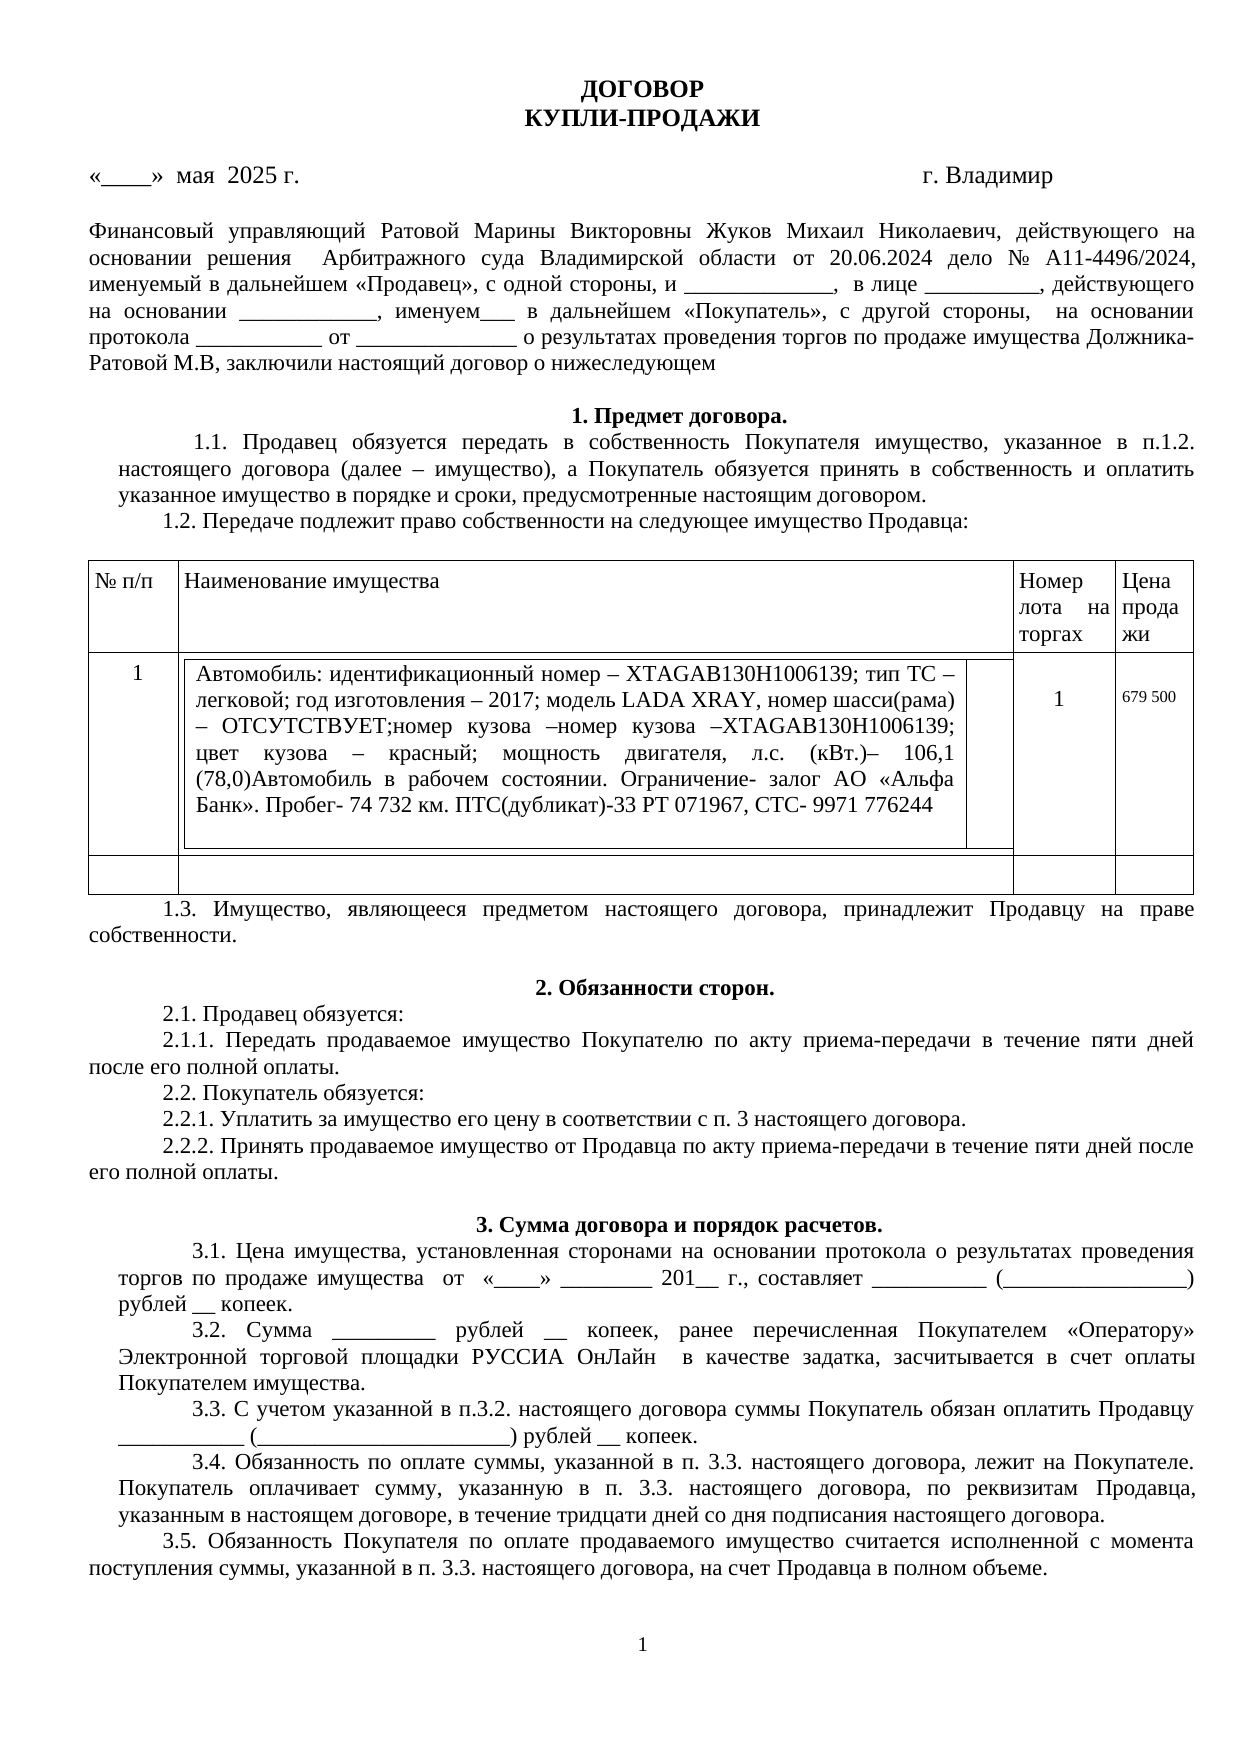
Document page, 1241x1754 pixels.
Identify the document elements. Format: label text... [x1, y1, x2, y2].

table_cell [1116, 856, 1193, 894]
table_cell [179, 653, 1013, 855]
text 1.2. Передаче подлежит право собственности на следующее имущество Продавца: [92, 507, 1196, 534]
table_cell [1014, 856, 1115, 894]
text 1. Предмет договора. [89, 402, 1196, 428]
table_cell 1 [1014, 653, 1115, 855]
text ДОГОВОР [89, 74, 1196, 103]
text Финансовый управляющий Ратовой Марины Викторовны Жуков Михаил Николаевич, действующего на основании решения Арбитражного суда Владимирской области от 20.06.2024 дело № А11-4496/2024, именуемый в дальнейшем «Продавец», с одной стороны, и _____________, в лице __________, действующего на основании ____________, именуем___ в дальнейшем «Покупатель», с другой стороны, на основании протокола ___________ от ______________ о результатах проведения торгов по продаже имущества Должника- Ратовой М.В, заключили настоящий договор о нижеследующем [89, 218, 1196, 376]
text 1.1. Продавец обязуется передать в собственность Покупателя имущество, указанное в п.1.2. настоящего договора (далее – имущество), а Покупатель обязуется принять в собственность и оплатить указанное имущество в порядке и сроки, предусмотренные настоящим договором. [118, 428, 1196, 507]
text КУПЛИ-ПРОДАЖИ [89, 103, 1196, 131]
text 3.2. Сумма _________ рублей __ копеек, ранее перечисленная Покупателем «Оператору» Электронной торговой площадки РУССИА ОнЛайн в качестве задатка, засчитывается в счет оплаты Покупателем имущества. [118, 1316, 1196, 1395]
table_header № п/п [89, 561, 178, 652]
text 2.1. Продавец обязуется: [89, 1000, 1196, 1026]
table_cell [179, 856, 1013, 894]
table_cell [89, 856, 178, 894]
text 2. Обязанности сторон. [114, 974, 1196, 1000]
text 1.3. Имущество, являющееся предметом настоящего договора, принадлежит Продавцу на праве собственности. [89, 895, 1196, 947]
text «____» мая 2025 г. г. Владимир [89, 160, 1196, 189]
text 3.3. С учетом указанной в п.3.2. настоящего договора суммы Покупатель обязан оплатить Продавцу ___________ (______________________) рублей __ копеек. [118, 1395, 1196, 1448]
text 3.4. Обязанность по оплате суммы, указанной в п. 3.3. настоящего договора, лежит на Покупателе. Покупатель оплачивает сумму, указанную в п. 3.3. настоящего договора, по реквизитам Продавца, указанным в настоящем договоре, в течение тридцати дней со дня подписания настоящего договора. [118, 1448, 1196, 1527]
text 3. Сумма договора и порядок расчетов. [89, 1211, 1196, 1237]
text 2.2.1. Уплатить за имущество его цену в соответствии с п. 3 настоящего договора. [89, 1106, 1196, 1132]
text 2.2. Покупатель обязуется: [89, 1079, 1196, 1106]
table_header Наименование имущества [179, 561, 1013, 652]
table_cell 679 500 [1116, 653, 1193, 855]
text 2.1.1. Передать продаваемое имущество Покупателю по акту приема-передачи в течение пяти дней после его полной оплаты. [89, 1026, 1196, 1079]
text 3.1. Цена имущества, установленная сторонами на основании протокола о результатах проведения торгов по продаже имущества от «____» ________ 201__ г., составляет __________ (________________) рублей __ копеек. [118, 1237, 1196, 1316]
table_header Номер лота на торгах [1014, 561, 1115, 652]
table_cell 1 [89, 653, 178, 855]
table_header Цена продажи [1116, 561, 1193, 652]
text 3.5. Обязанность Покупателя по оплате продаваемого имущество считается исполненной с момента поступления суммы, указанной в п. 3.3. настоящего договора, на счет Продавца в полном объеме. [89, 1527, 1196, 1580]
text 2.2.2. Принять продаваемое имущество от Продавца по акту приема-передачи в течение пяти дней после его полной оплаты. [89, 1132, 1196, 1184]
